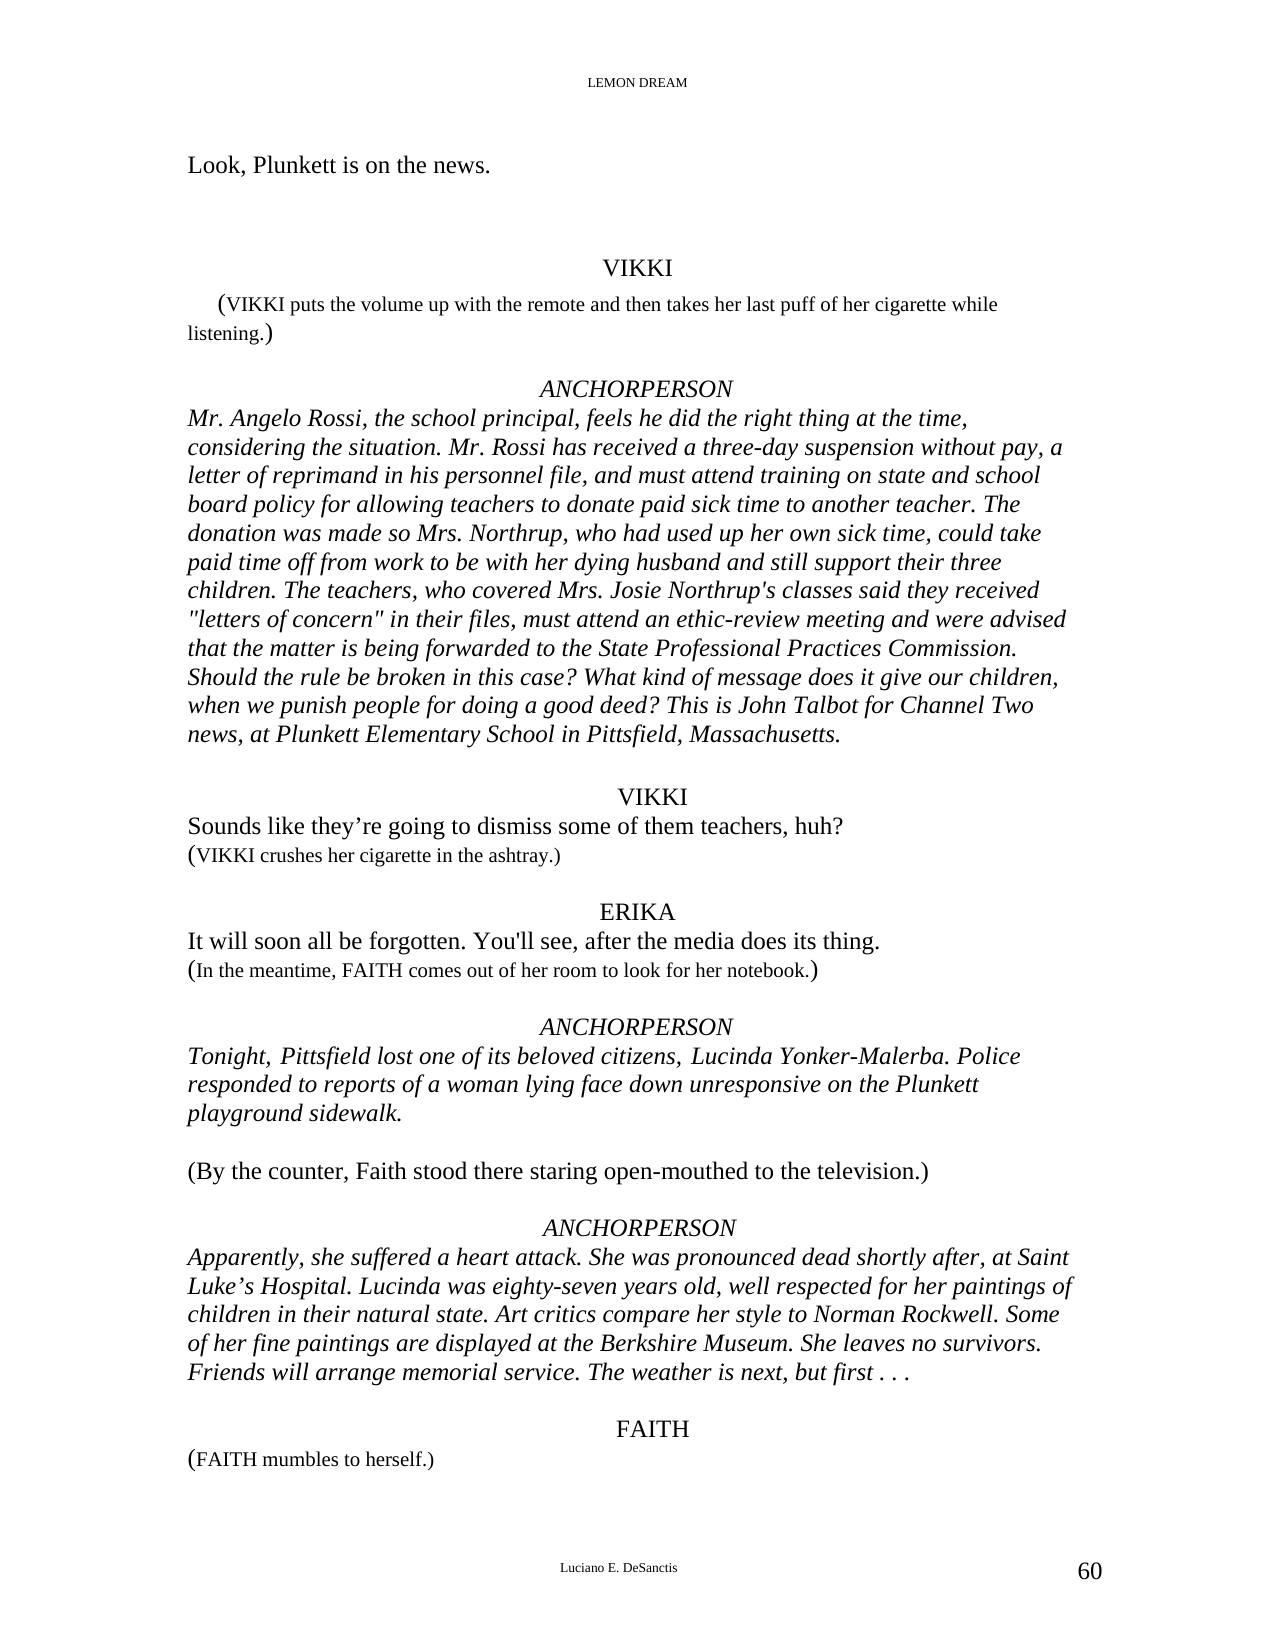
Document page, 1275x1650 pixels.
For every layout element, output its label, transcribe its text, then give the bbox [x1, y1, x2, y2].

text It will soon all be forgotten. You'll see, after the media does its thing. [187, 926, 1087, 954]
text FAITH [187, 1414, 1087, 1443]
text Mr. Angelo Rossi, the school principal, feels he did the right thing at the time, considering the situation. Mr. Rossi has received a three-day suspension without pay, a letter of reprimand in his personnel file, and must attend training on state and school board policy for allowing teachers to donate paid sick time to another teacher. The donation was made so Mrs. Northrup, who had used up her own sick time, could take paid time off from work to be with her dying husband and still support their three children. The teachers, who covered Mrs. Josie Northrup's classes said they received "letters of concern" in their files, must attend an ethic-review meeting and were advised that the matter is being forwarded to the State Professional Practices Commission. Should the rule be broken in this case? What kind of message does it give our children, when we punish people for doing a good deed? This is John Talbot for Channel Two news, at Plunkett Elementary School in Pittsfield, Massachusetts. [187, 403, 1087, 748]
text (In the meantime, FAITH comes out of her room to look for her notebook.) [187, 954, 1087, 983]
text (FAITH mumbles to herself.) [187, 1443, 1087, 1472]
text ANCHORPERSON [187, 1012, 1087, 1041]
text VIKKI [187, 253, 1087, 282]
text (VIKKI puts the volume up with the remote and then takes her last puff of her cigarette while listening.) [187, 288, 1087, 345]
text ANCHORPERSON [187, 1213, 1087, 1242]
text Look, Plunkett is on the news. [187, 150, 1087, 179]
text (By the counter, Faith stood there staring open-mouthed to the television.) [187, 1156, 1087, 1184]
text VIKKI [187, 782, 1087, 811]
text Apparently, she suffered a heart attack. She was pronounced dead shortly after, at Saint Luke’s Hospital. Lucinda was eighty-seven years old, well respected for her paintings of children in their natural state. Art critics compare her style to Norman Rockwell. Some of her fine paintings are displayed at the Berkshire Museum. She leaves no survivors. Friends will arrange memorial service. The weather is next, but first . . . [187, 1242, 1087, 1386]
text Sounds like they’re going to dismiss some of them teachers, huh? [187, 811, 1087, 839]
text ANCHORPERSON [187, 374, 1087, 403]
text (VIKKI crushes her cigarette in the ashtray.) [187, 839, 1087, 868]
text ERIKA [187, 897, 1087, 926]
text Tonight, Pittsfield lost one of its beloved citizens, Lucinda Yonker-Malerba. Police responded to reports of a woman lying face down unresponsive on the Plunkett playground sidewalk. [187, 1041, 1087, 1127]
